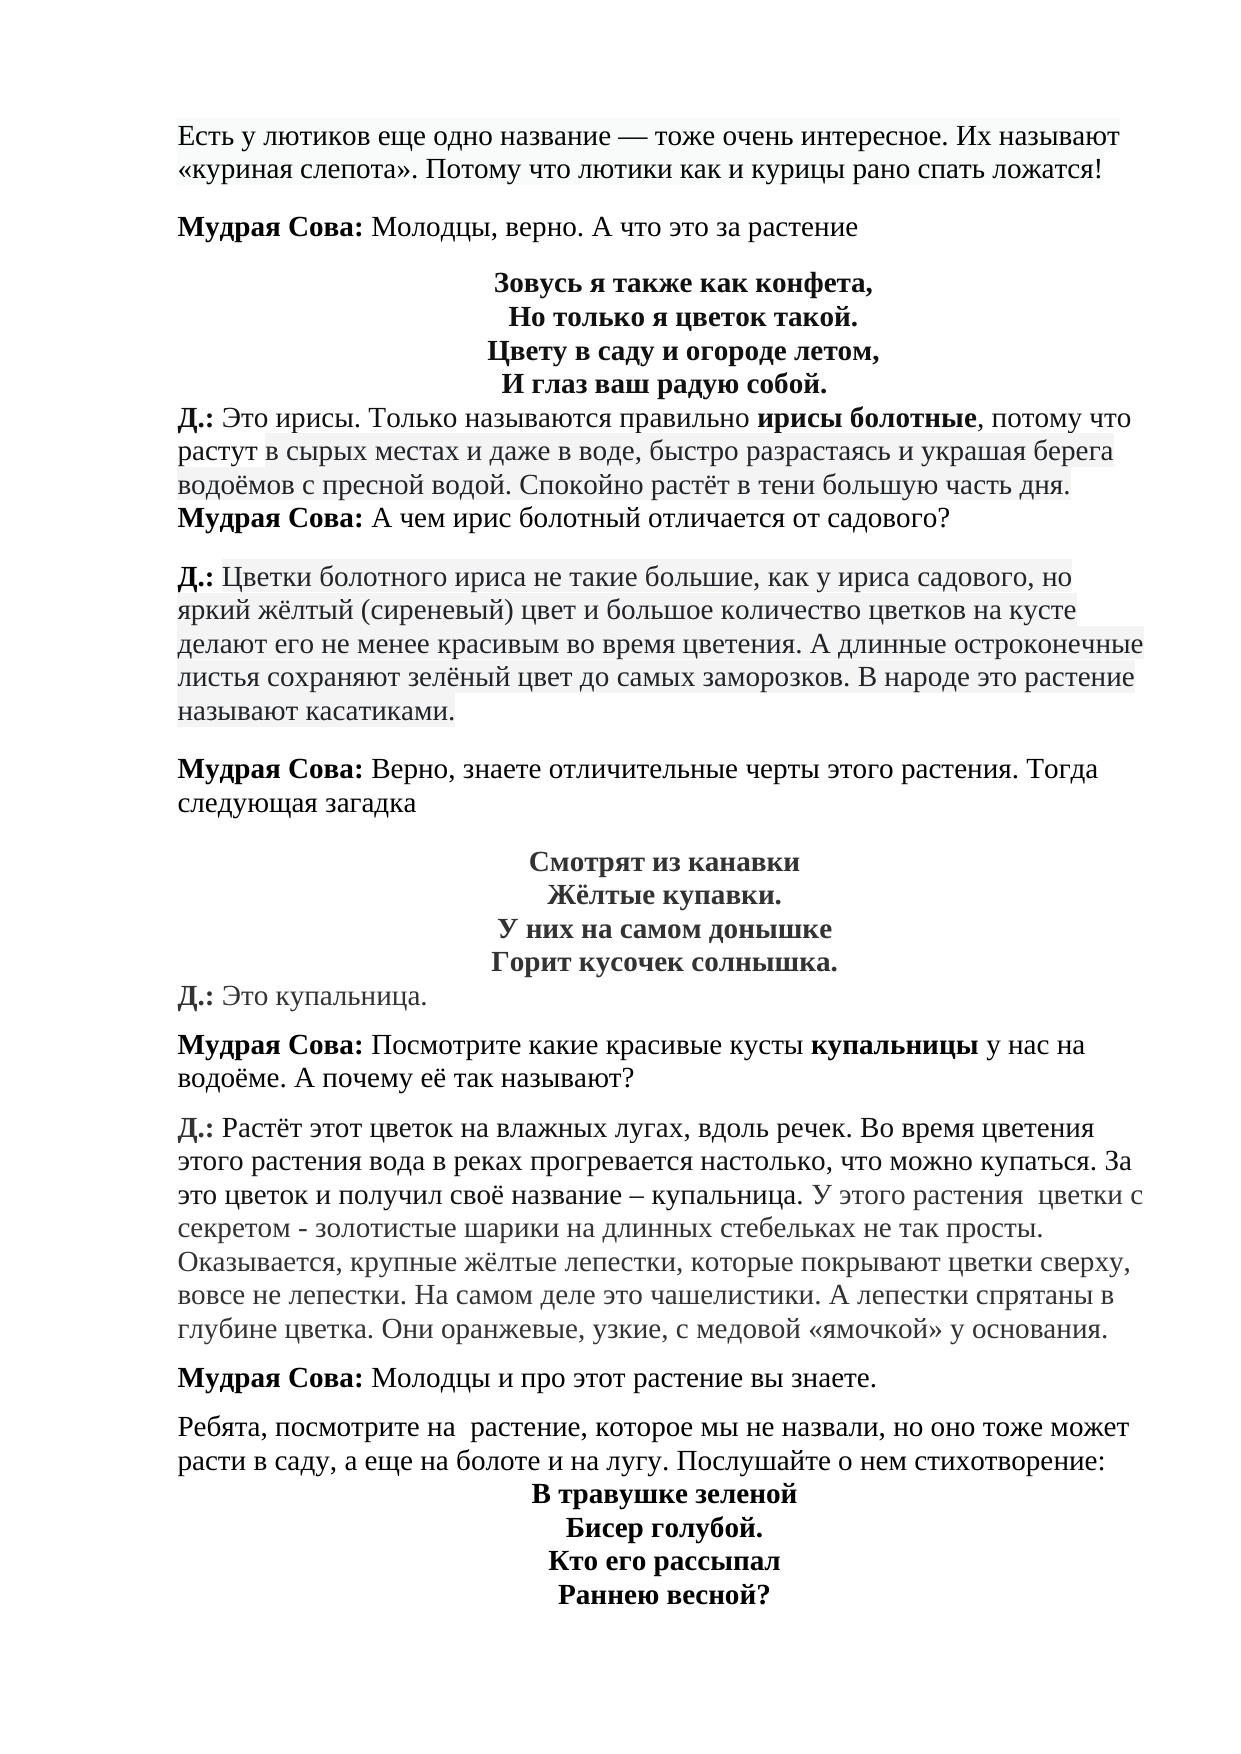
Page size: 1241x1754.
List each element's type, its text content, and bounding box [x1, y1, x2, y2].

text Д.: Цветки болотного ириса не такие большие, как у ириса садового, но яркий жёлтый (сиреневый) цвет и большое количество цветков на кусте делают его не менее красивым во время цветения. А длинные остроконечные листья сохраняют зелёный цвет до самых заморозков. В народе это растение называют касатиками. [177, 559, 1152, 727]
text У них на самом донышке [177, 911, 1152, 944]
text Бисер голубой. [177, 1510, 1152, 1543]
text Мудрая Сова: Молодцы, верно. А что это за растение [177, 209, 1152, 242]
text Мудрая Сова: Посмотрите какие красивые кусты купальницы у нас на водоёме. А почему её так называют? [177, 1027, 1152, 1094]
text Кто его рассыпал [177, 1543, 1152, 1577]
text В травушке зеленой [177, 1476, 1152, 1510]
text Смотрят из канавки [177, 844, 1152, 877]
text Ребята, посмотрите на растение, которое мы не назвали, но оно тоже может расти в саду, а еще на болоте и на лугу. Послушайте о нем стихотворение: [177, 1409, 1152, 1476]
text Мудрая Сова: Молодцы и про этот растение вы знаете. [177, 1360, 1152, 1394]
text Мудрая Сова: Верно, знаете отличительные черты этого растения. Тогда следующая загадка [177, 752, 1152, 819]
text Зовусь я также как конфета, [177, 266, 1152, 299]
text Д.: Это ирисы. Только называются правильно ирисы болотные, потому что растут в сырых местах и даже в воде, быстро разрастаясь и украшая берега водоёмов с пресной водой. Спокойно растёт в тени большую часть дня. Мудрая Сова: А чем ирис болотный отличается от садового? [177, 400, 1152, 534]
text Д.: Это купальница. [177, 978, 1152, 1011]
text Раннею весной? [177, 1577, 1152, 1611]
text Жёлтые купавки. [177, 877, 1152, 911]
text Горит кусочек солнышка. [177, 944, 1152, 978]
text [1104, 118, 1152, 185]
text Цвету в саду и огороде летом, [177, 333, 1152, 366]
text И глаз ваш радую собой. [177, 366, 1152, 400]
text Д.: Растёт этот цветок на влажных лугах, вдоль речек. Во время цветения этого растения вода в реках прогревается настолько, что можно купаться. За это цветок и получил своё название – купальница. У этого растения цветки с секретом - золотистые шарики на длинных стебельках не так просты. Оказывается, крупные жёлтые лепестки, которые покрывают цветки сверху, вовсе не лепестки. На самом деле это чашелистики. А лепестки спрятаны в глубине цветка. Они оранжевые, узкие, с медовой «ямочкой» у основания. [177, 1110, 1152, 1344]
text Но только я цветок такой. [177, 299, 1152, 333]
